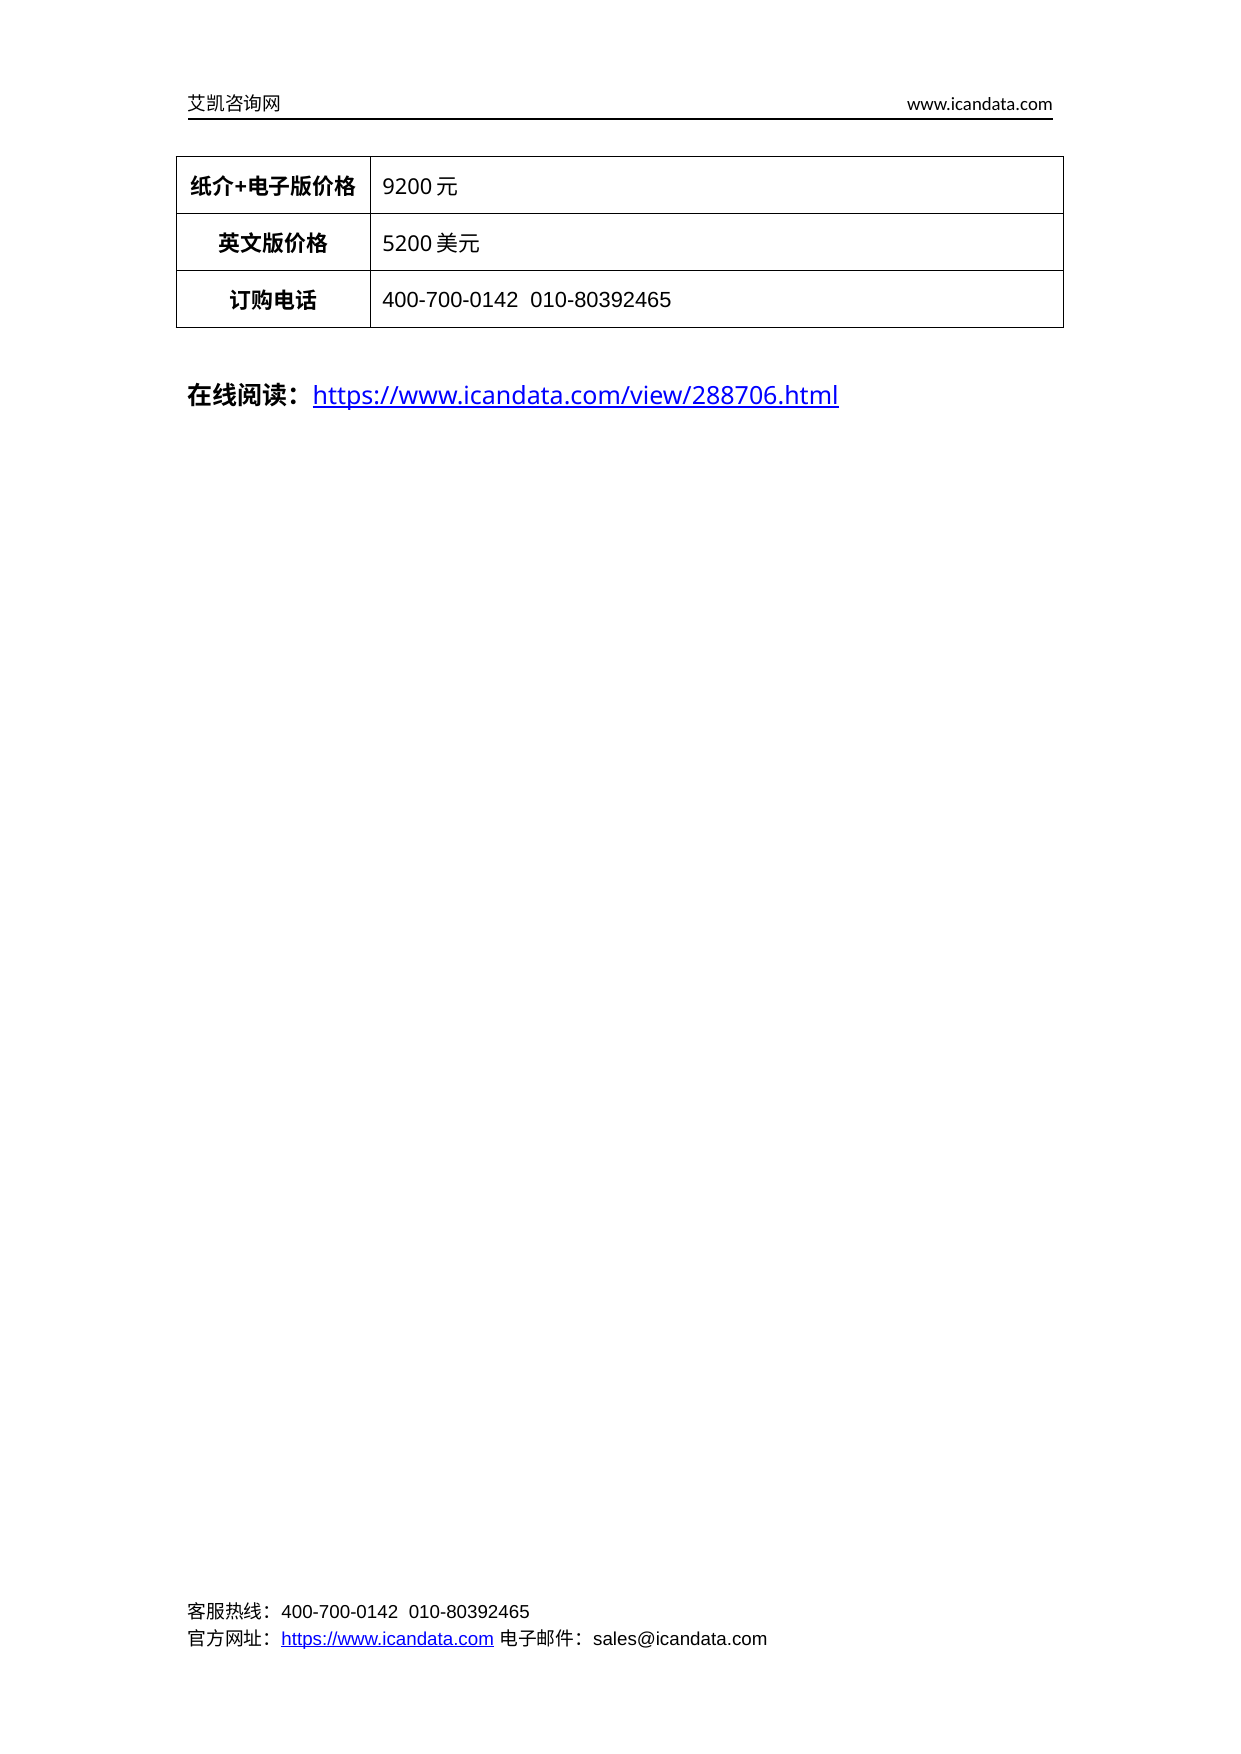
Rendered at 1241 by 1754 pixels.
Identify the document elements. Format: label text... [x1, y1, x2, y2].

table_cell 5200美元 [371, 214, 1063, 270]
table_cell 订购电话 [177, 271, 370, 327]
table_cell 9200元 [371, 157, 1063, 213]
table_cell 英文版价格 [177, 214, 370, 270]
text 在线阅读：https://www.icandata.com/view/288706.html [187, 361, 1053, 426]
table_cell 纸介+电子版价格 [177, 157, 370, 213]
table_cell 400-700-0142 010-80392465 [371, 271, 1063, 327]
